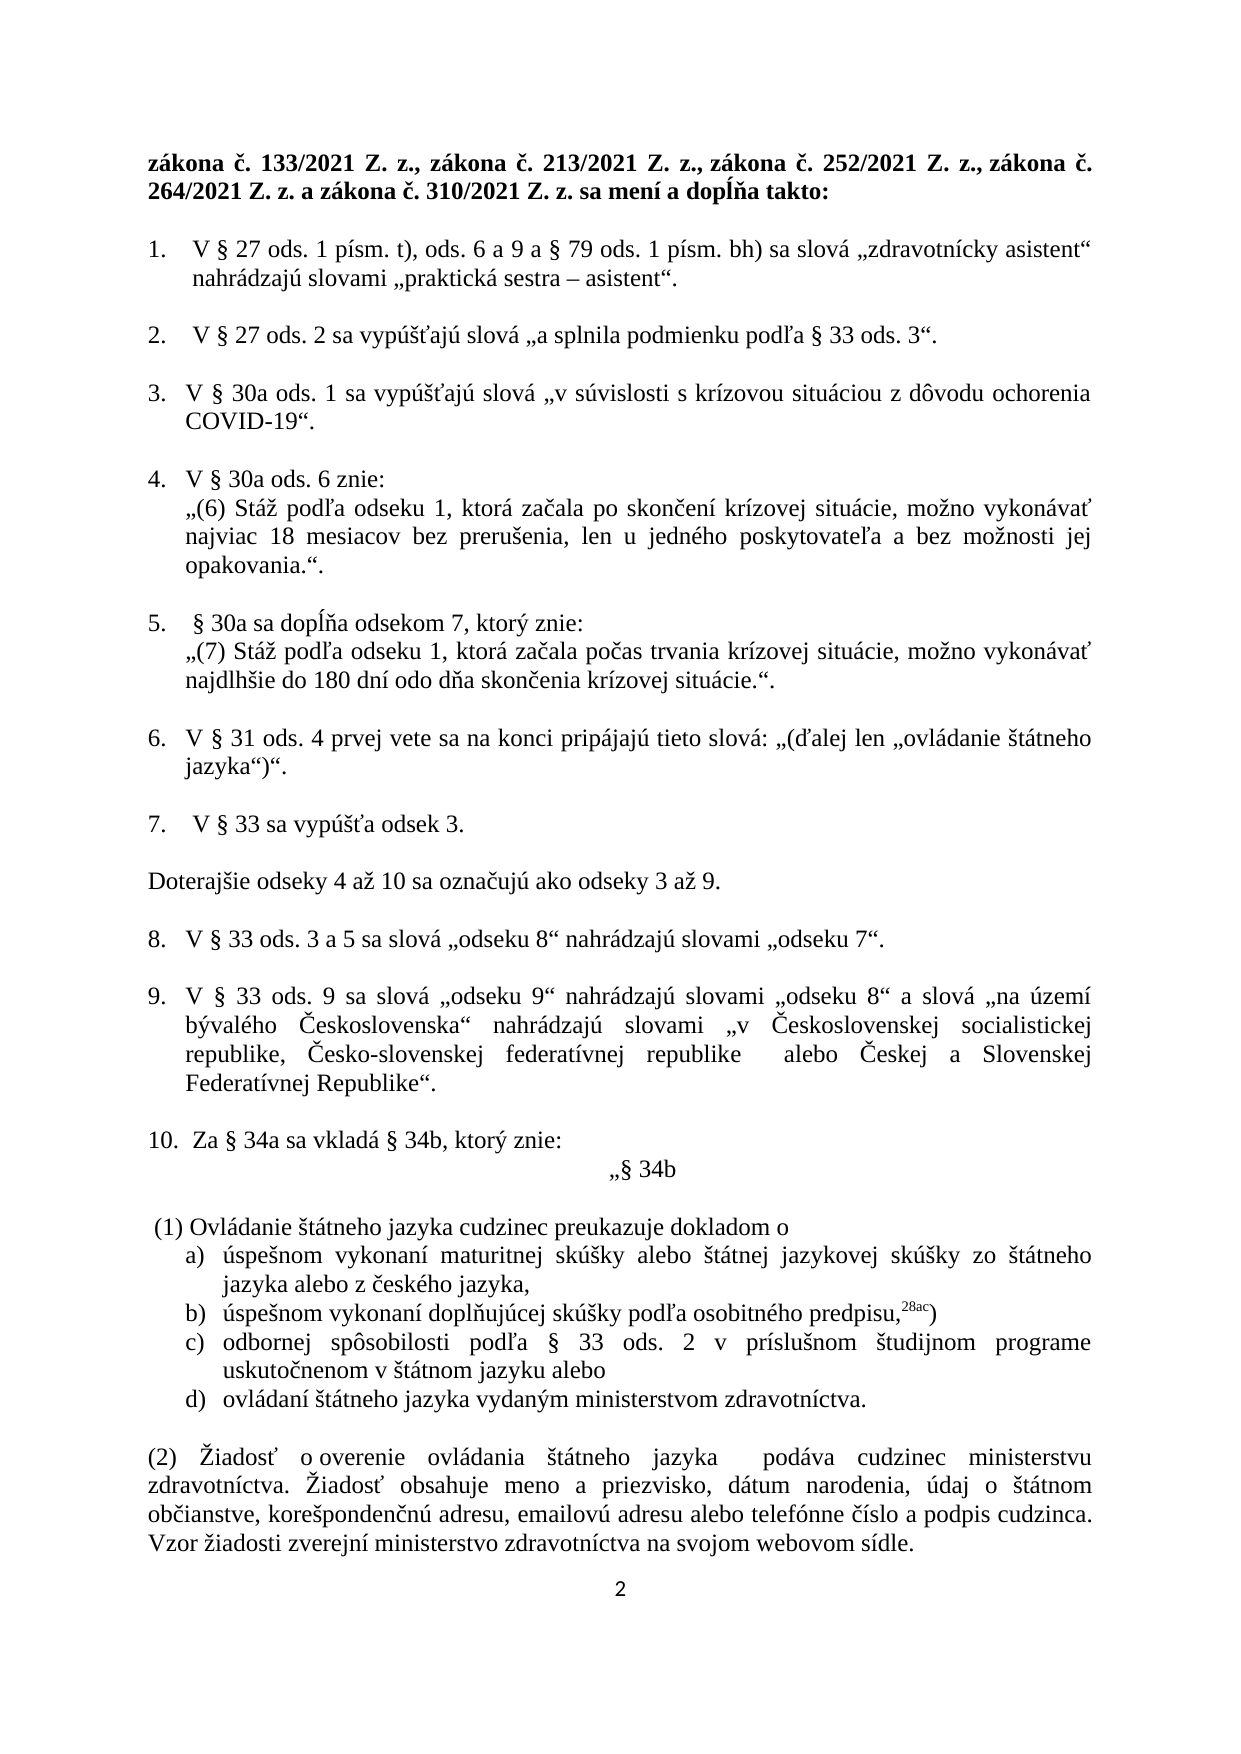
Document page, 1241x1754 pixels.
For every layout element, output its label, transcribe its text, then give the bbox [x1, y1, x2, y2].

text (1) Ovládanie štátneho jazyka cudzinec preukazuje dokladom o [148, 1212, 1093, 1240]
list V § 30a ods. 6 znie: [148, 464, 1093, 493]
list odbornej spôsobilosti podľa § 33 ods. 2 v príslušnom študijnom programe uskutočnenom v štátnom jazyku alebo [185, 1327, 1093, 1384]
list ovládaní štátneho jazyka vydaným ministerstvom zdravotníctva. [185, 1384, 1093, 1413]
text Doterajšie odseky 4 až 10 sa označujú ako odseky 3 až 9. [148, 866, 1093, 895]
text „§ 34b [192, 1154, 1093, 1183]
list § 30a sa dopĺňa odsekom 7, ktorý znie: [148, 608, 1093, 636]
list V § 33 sa vypúšťa odsek 3. [148, 809, 1093, 838]
list V § 30a ods. 1 sa vypúšťajú slová „v súvislosti s krízovou situáciou z dôvodu ochorenia COVID-19“. [148, 378, 1093, 435]
list V § 31 ods. 4 prvej vete sa na konci pripájajú tieto slová: „(ďalej len „ovládanie štátneho jazyka“)“. [148, 723, 1093, 780]
list V § 33 ods. 3 a 5 sa slová „odseku 8“ nahrádzajú slovami „odseku 7“. [148, 924, 1093, 953]
list V § 27 ods. 2 sa vypúšťajú slová „a splnila podmienku podľa § 33 ods. 3“. [148, 320, 1093, 349]
list V § 27 ods. 1 písm. t), ods. 6 a 9 a § 79 ods. 1 písm. bh) sa slová „zdravotnícky asistent“ nahrádzajú slovami „praktická sestra – asistent“. [148, 234, 1093, 291]
list úspešnom vykonaní maturitnej skúšky alebo štátnej jazykovej skúšky zo štátneho jazyka alebo z českého jazyka, [185, 1240, 1093, 1298]
list úspešnom vykonaní doplňujúcej skúšky podľa osobitného predpisu,28ac) [185, 1298, 1093, 1327]
list V § 33 ods. 9 sa slová „odseku 9“ nahrádzajú slovami „odseku 8“ a slová „na území bývalého Československa“ nahrádzajú slovami „v Československej socialistickej republike, Česko-slovenskej federatívnej republike alebo Českej a Slovenskej Federatívnej Republike“. [148, 981, 1093, 1097]
text „(7) Stáž podľa odseku 1, ktorá začala počas trvania krízovej situácie, možno vykonávať najdlhšie do 180 dní odo dňa skončenia krízovej situácie.“. [185, 636, 1093, 694]
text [148, 148, 1093, 205]
text „(6) Stáž podľa odseku 1, ktorá začala po skončení krízovej situácie, možno vykonávať najviac 18 mesiacov bez prerušenia, len u jedného poskytovateľa a bez možnosti jej opakovania.“. [185, 493, 1093, 579]
text (2) Žiadosť o overenie ovládania štátneho jazyka podáva cudzinec ministerstvu zdravotníctva. Žiadosť obsahuje meno a priezvisko, dátum narodenia, údaj o štátnom občianstve, korešpondenčnú adresu, emailovú adresu alebo telefónne číslo a podpis cudzinca. Vzor žiadosti zverejní ministerstvo zdravotníctva na svojom webovom sídle. [148, 1442, 1093, 1557]
list Za § 34a sa vkladá § 34b, ktorý znie: [148, 1125, 1093, 1154]
